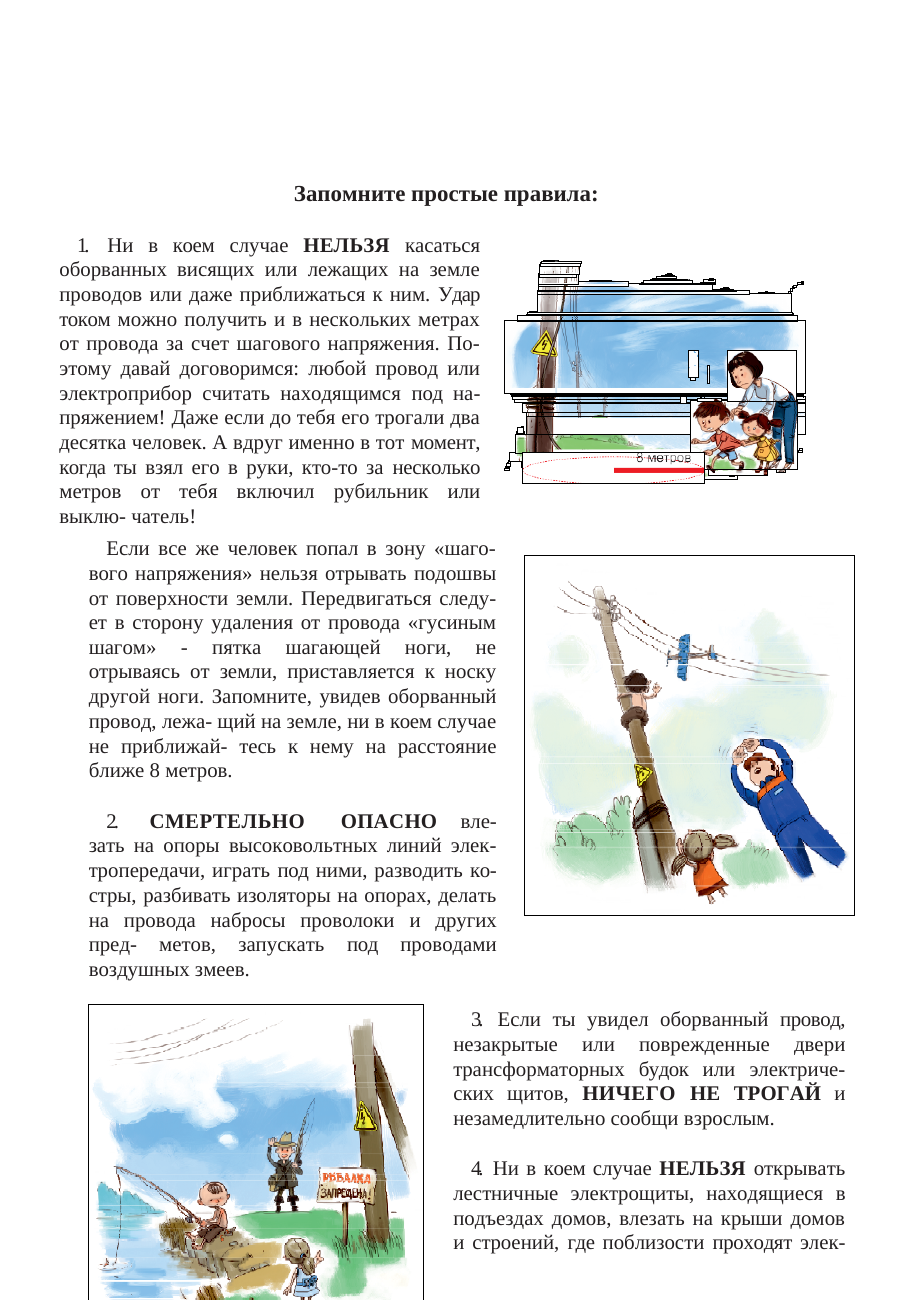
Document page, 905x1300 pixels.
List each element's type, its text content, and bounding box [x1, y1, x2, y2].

picture [691, 401, 797, 469]
picture [523, 453, 704, 483]
picture [538, 294, 791, 312]
picture [728, 351, 796, 401]
picture [516, 435, 690, 453]
subtitle Запомните простые правила: [274, 180, 618, 207]
picture [523, 404, 690, 412]
picture [540, 267, 579, 274]
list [453, 1156, 845, 1254]
list СМЕРТЕЛЬНО ОПАСНО вле- зать на опоры высоковольтных линий элек- тропередачи, играть под ними, разводить ко- стры, разбивать изоляторы на опорах, делать на провода набросы проволоки и других пред- метов, запускать под проводами воздушных змеев. [88, 809, 497, 981]
picture [539, 282, 628, 286]
picture [798, 417, 805, 434]
picture [705, 470, 737, 479]
picture [709, 470, 767, 475]
picture [89, 1005, 423, 1300]
picture [518, 316, 797, 320]
picture [539, 284, 712, 290]
picture [798, 404, 805, 412]
picture [525, 556, 854, 915]
list Если ты увидел оборванный провод, незакрытые или поврежденные двери трансформаторных будок или электриче- ских щитов, НИЧЕГО НЕ ТРОГАЙ и незамедлительно сообщи взрослым. [453, 1007, 845, 1130]
picture [510, 453, 522, 461]
picture [527, 417, 690, 434]
picture [505, 321, 805, 393]
text Если все же человек попал в зону «шаго- вого напряжения» нельзя отрывать подошвы от поверхности земли. Передвигаться следу- ет в сторону удаления от провода «гусиным шагом» - пятка шагающей ноги, не отрываясь от земли, приставляется к носку другой ноги. Запомните, увидев оборванный провод, лежа- щий на земле, ни в коем случае не приближай- тесь к нему на расстояние ближе 8 метров. [88, 536, 497, 782]
picture [539, 275, 578, 284]
list Ни в коем случае НЕЛЬЗЯ касаться оборванных висящих или лежащих на земле проводов или даже приближаться к ним. Удар током можно получить и в нескольких метрах от провода за счет шагового напряжения. По- этому давай договоримся: любой провод или электроприбор считать находящимся под на- пряжением! Даже если до тебя его трогали два десятка человек. А вдруг именно в тот момент, когда ты взял его в руки, кто-то за несколько метров от тебя включил рубильник или выклю- чатель! [59, 232, 480, 528]
